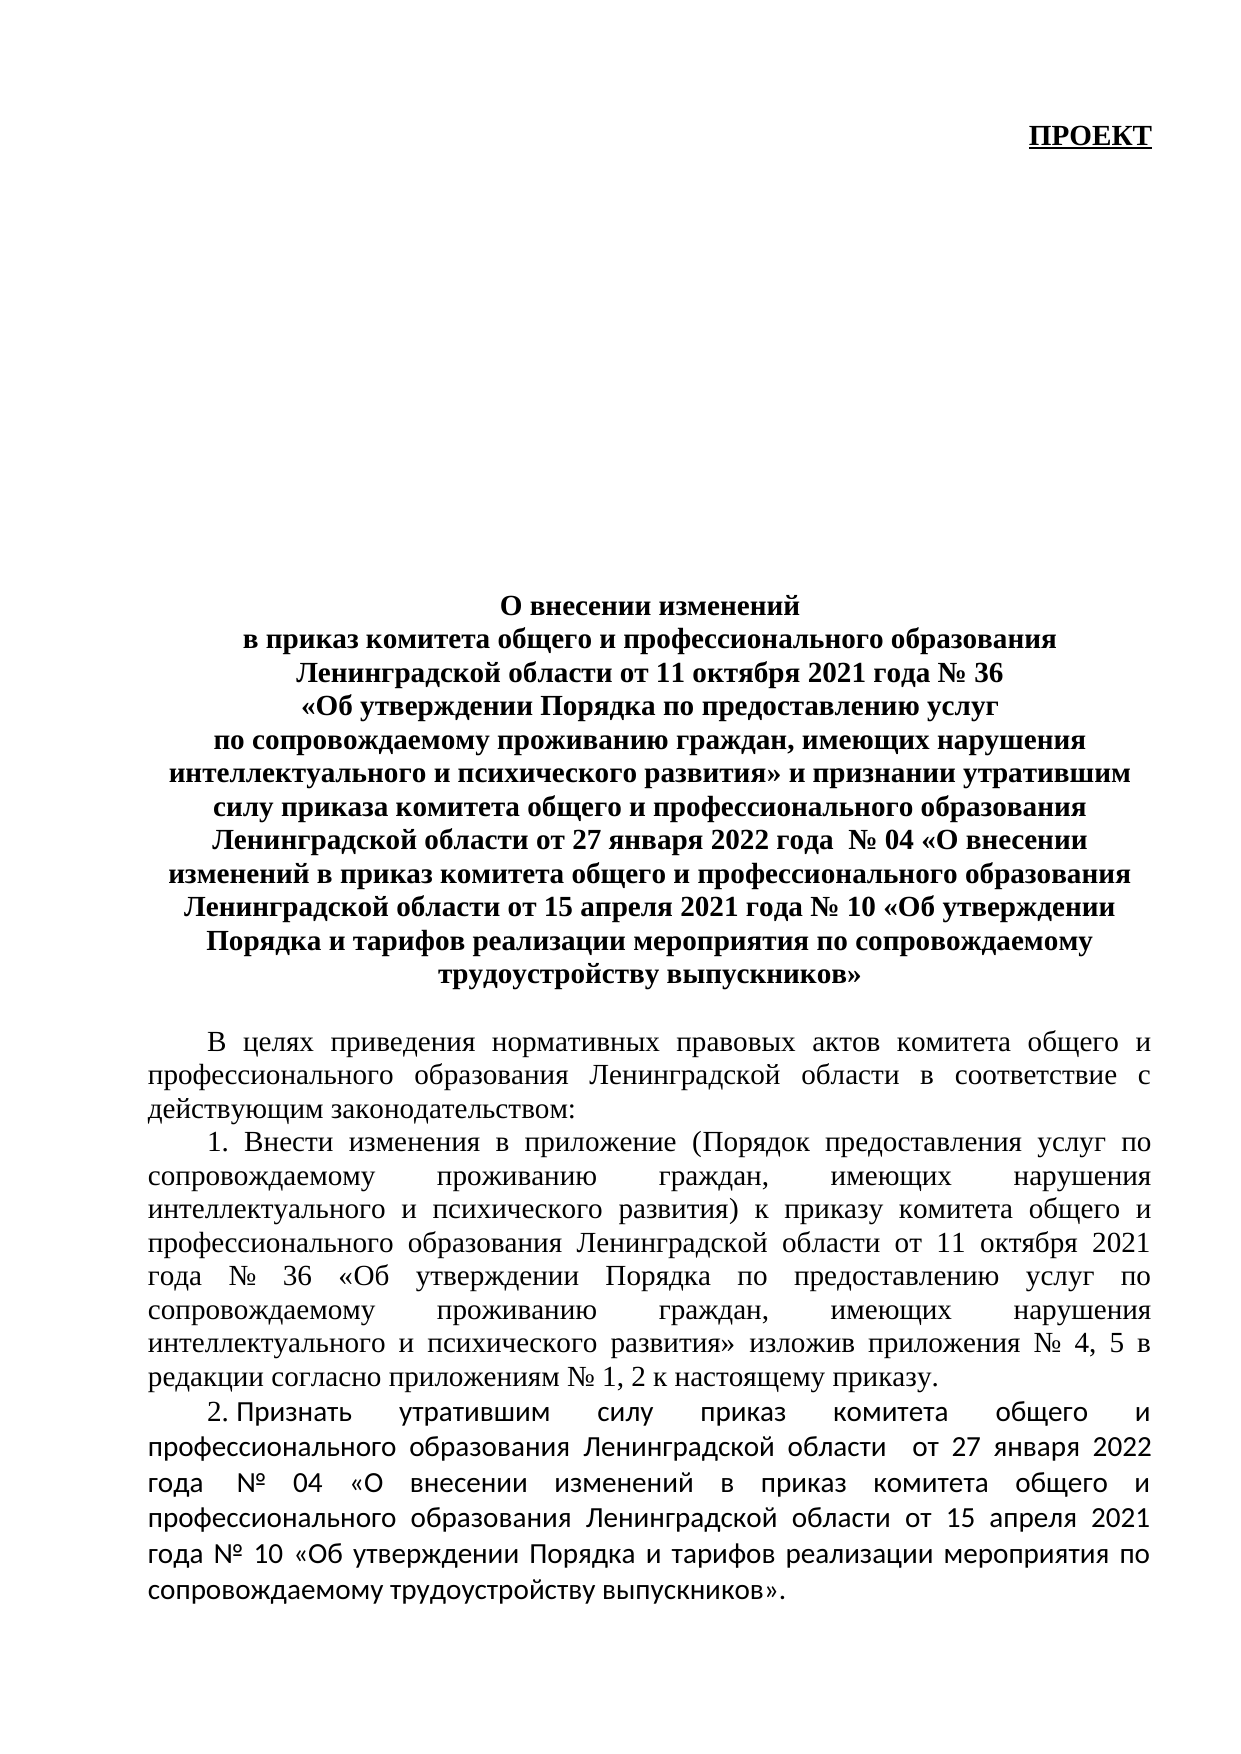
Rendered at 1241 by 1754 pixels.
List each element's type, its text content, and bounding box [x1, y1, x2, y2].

title В целях приведения нормативных правовых актов комитета общего и профессионального образования Ленинградской области в соответствие с действующим законодательством: [148, 1024, 1152, 1124]
title 1. Внести изменения в приложение (Порядок предоставления услуг по сопровождаемому проживанию граждан, имеющих нарушения интеллектуального и психического развития) к приказу комитета общего и профессионального образования Ленинградской области от 11 октября 2021 года № 36 «Об утверждении Порядка по предоставлению услуг по сопровождаемому проживанию граждан, имеющих нарушения интеллектуального и психического развития» изложив приложения № 4, 5 в редакции согласно приложениям № 1, 2 к настоящему приказу. [148, 1124, 1152, 1393]
text в приказ комитета общего и профессионального образования Ленинградской области от 11 октября 2021 года № 36 [148, 621, 1152, 688]
title 2. Признать утратившим силу приказ комитета общего и профессионального образования Ленинградской области от 27 января 2022 года № 04 «О внесении изменений в приказ комитета общего и профессионального образования Ленинградской области от 15 апреля 2021 года № 10 «Об утверждении Порядка и тарифов реализации мероприятия по сопровождаемому трудоустройству выпускников». [148, 1393, 1152, 1606]
text О внесении изменений [148, 588, 1152, 621]
text ПРОЕКТ [148, 118, 1152, 152]
text по сопровождаемому проживанию граждан, имеющих нарушения интеллектуального и психического развития» и признании утратившим силу приказа комитета общего и профессионального образования Ленинградской области от 27 января 2022 года № 04 «О внесении изменений в приказ комитета общего и профессионального образования Ленинградской области от 15 апреля 2021 года № 10 «Об утверждении Порядка и тарифов реализации мероприятия по сопровождаемому трудоустройству выпускников» [148, 722, 1152, 990]
text «Об утверждении Порядка по предоставлению услуг [148, 688, 1152, 722]
